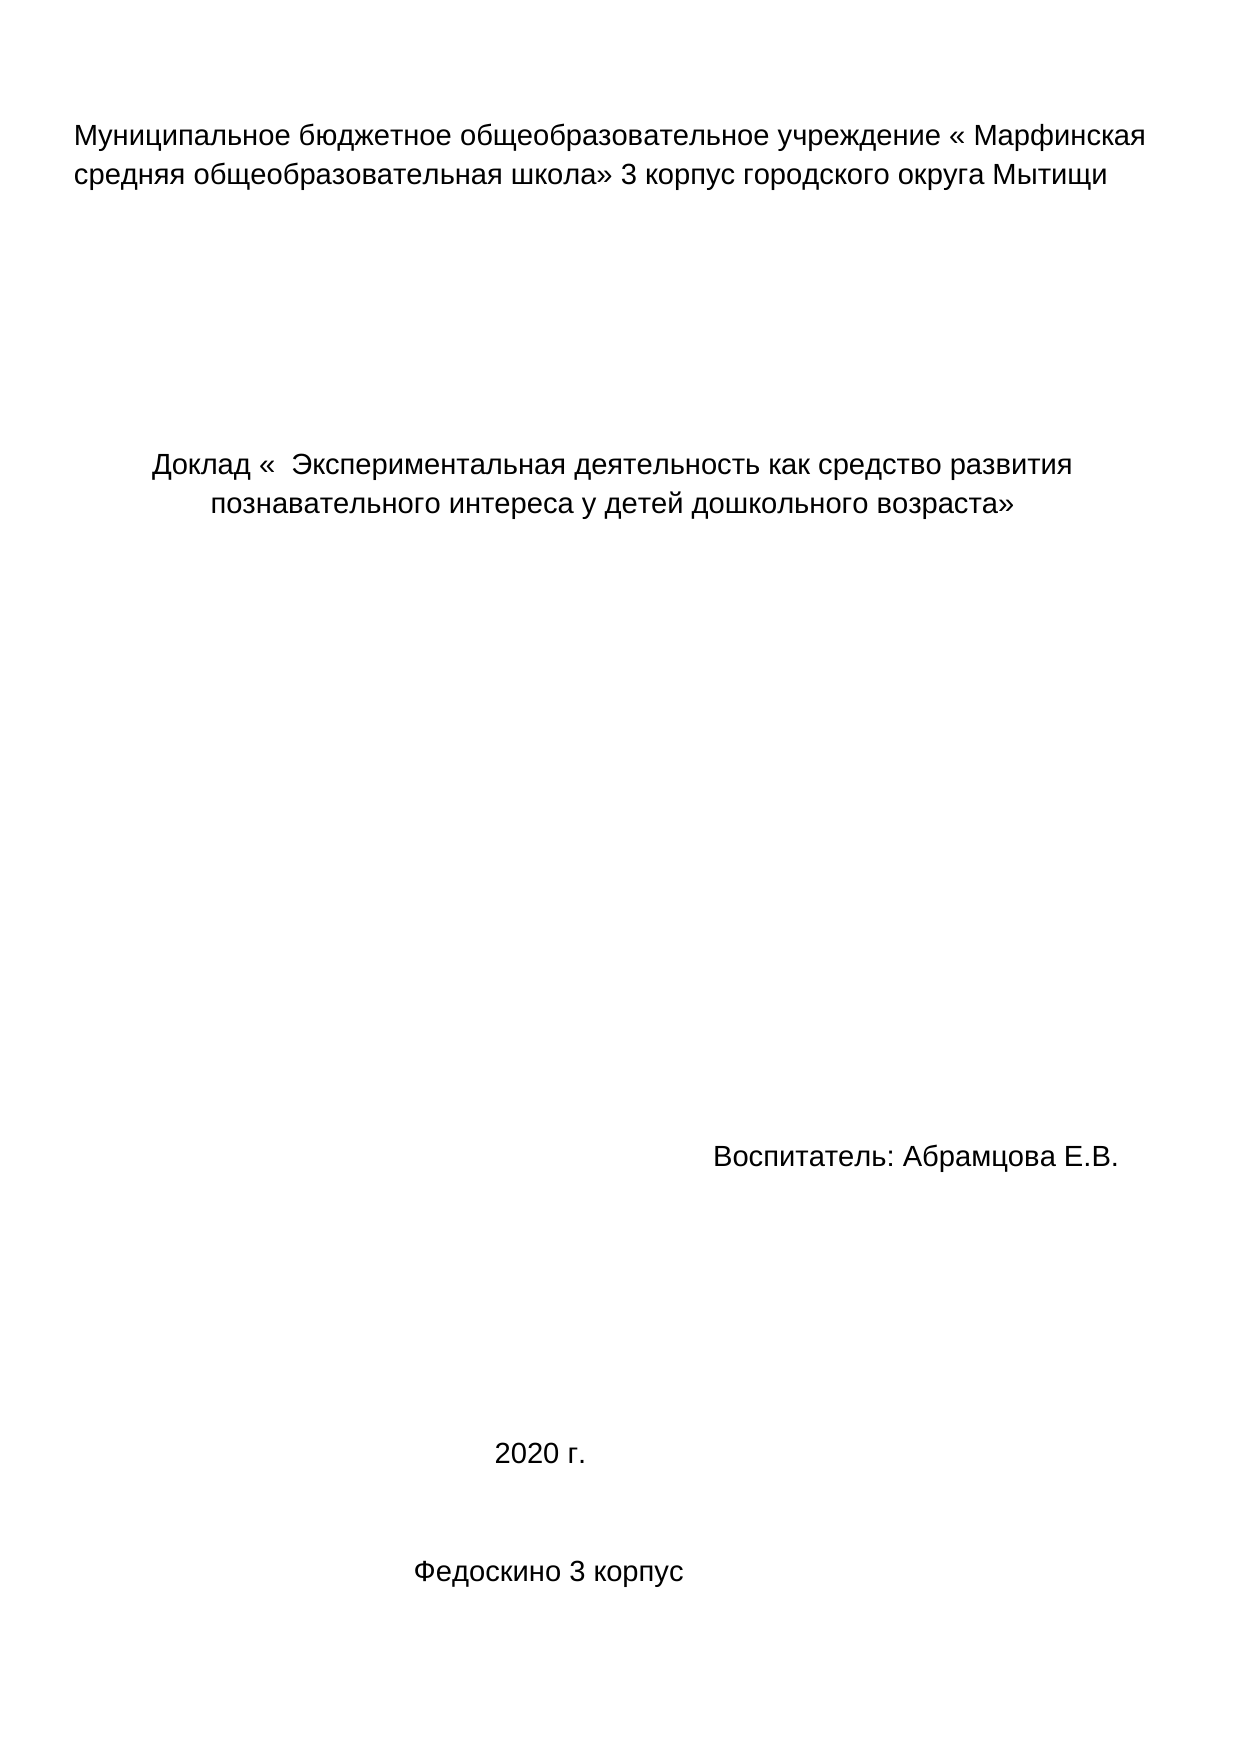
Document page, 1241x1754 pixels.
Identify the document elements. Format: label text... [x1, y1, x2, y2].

text Воспитатель: Абрамцова Е.В. [74, 1139, 1152, 1172]
text Доклад « Экспериментальная деятельность как средство развития познавательного интереса у детей дошкольного возраста» [74, 447, 1152, 519]
text Муниципальное бюджетное общеобразовательное учреждение « Марфинская средняя общеобразовательная школа» 3 корпус городского округа Мытищи [74, 118, 1152, 190]
text 2020 г. [74, 1436, 1152, 1469]
text Федоскино 3 корпус [74, 1554, 1152, 1588]
